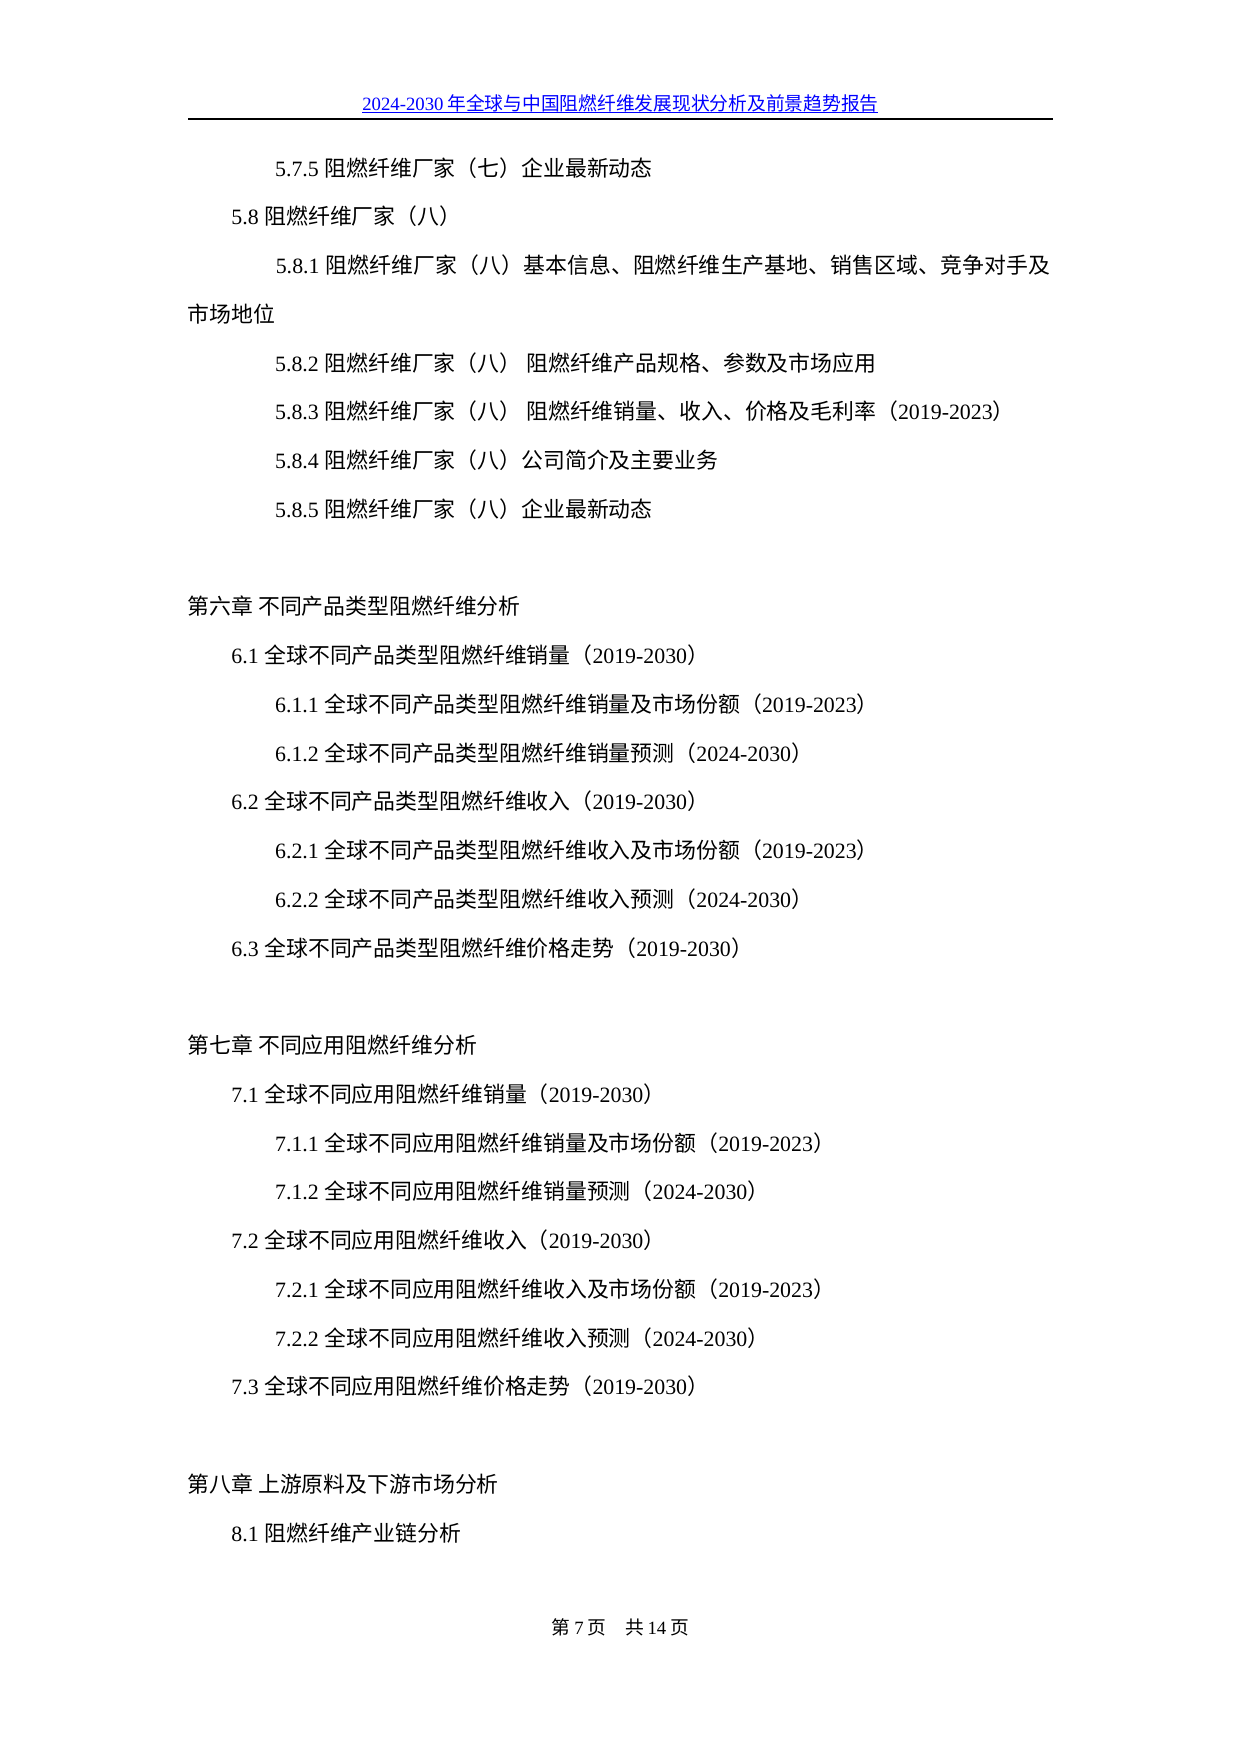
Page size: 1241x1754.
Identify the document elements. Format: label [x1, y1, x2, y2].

text [187, 150, 1053, 1548]
